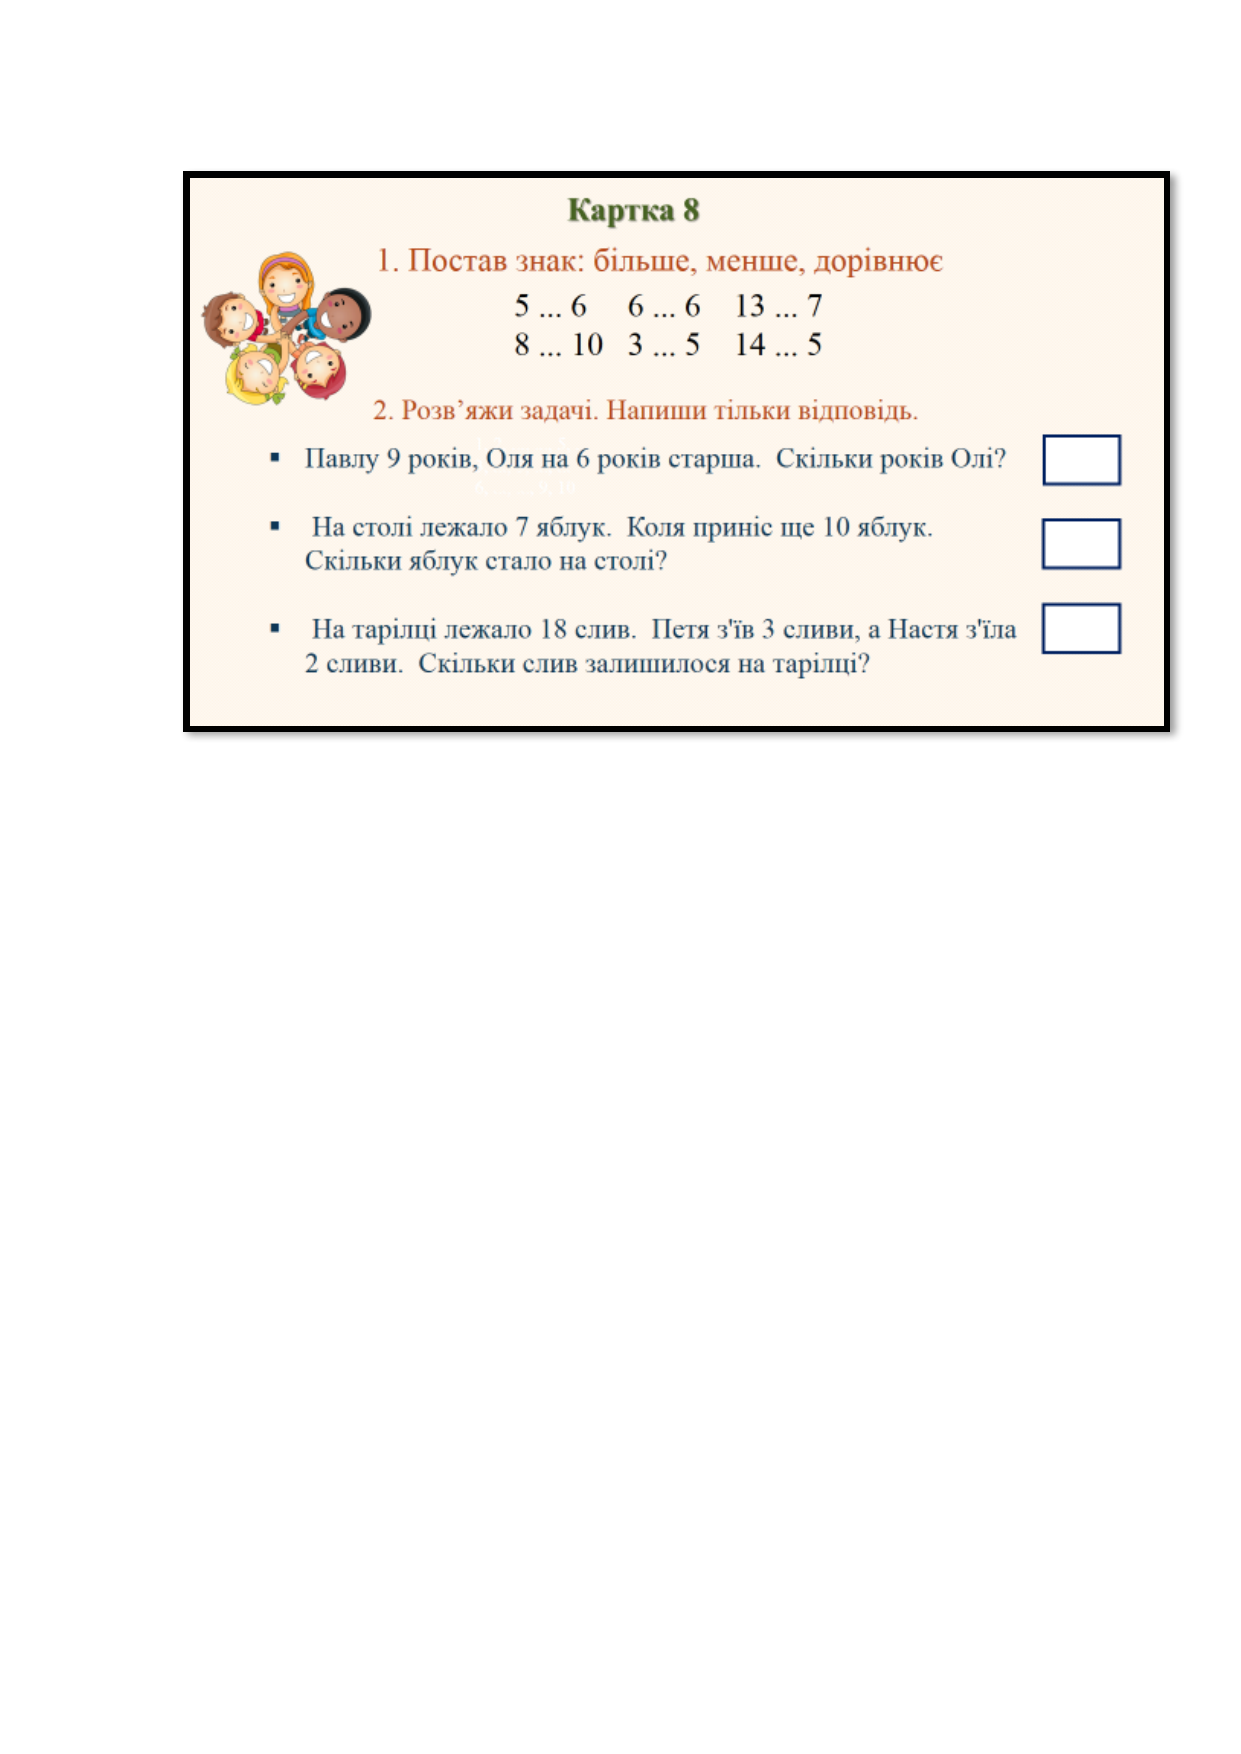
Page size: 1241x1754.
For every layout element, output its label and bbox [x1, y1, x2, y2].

picture [190, 178, 1164, 726]
